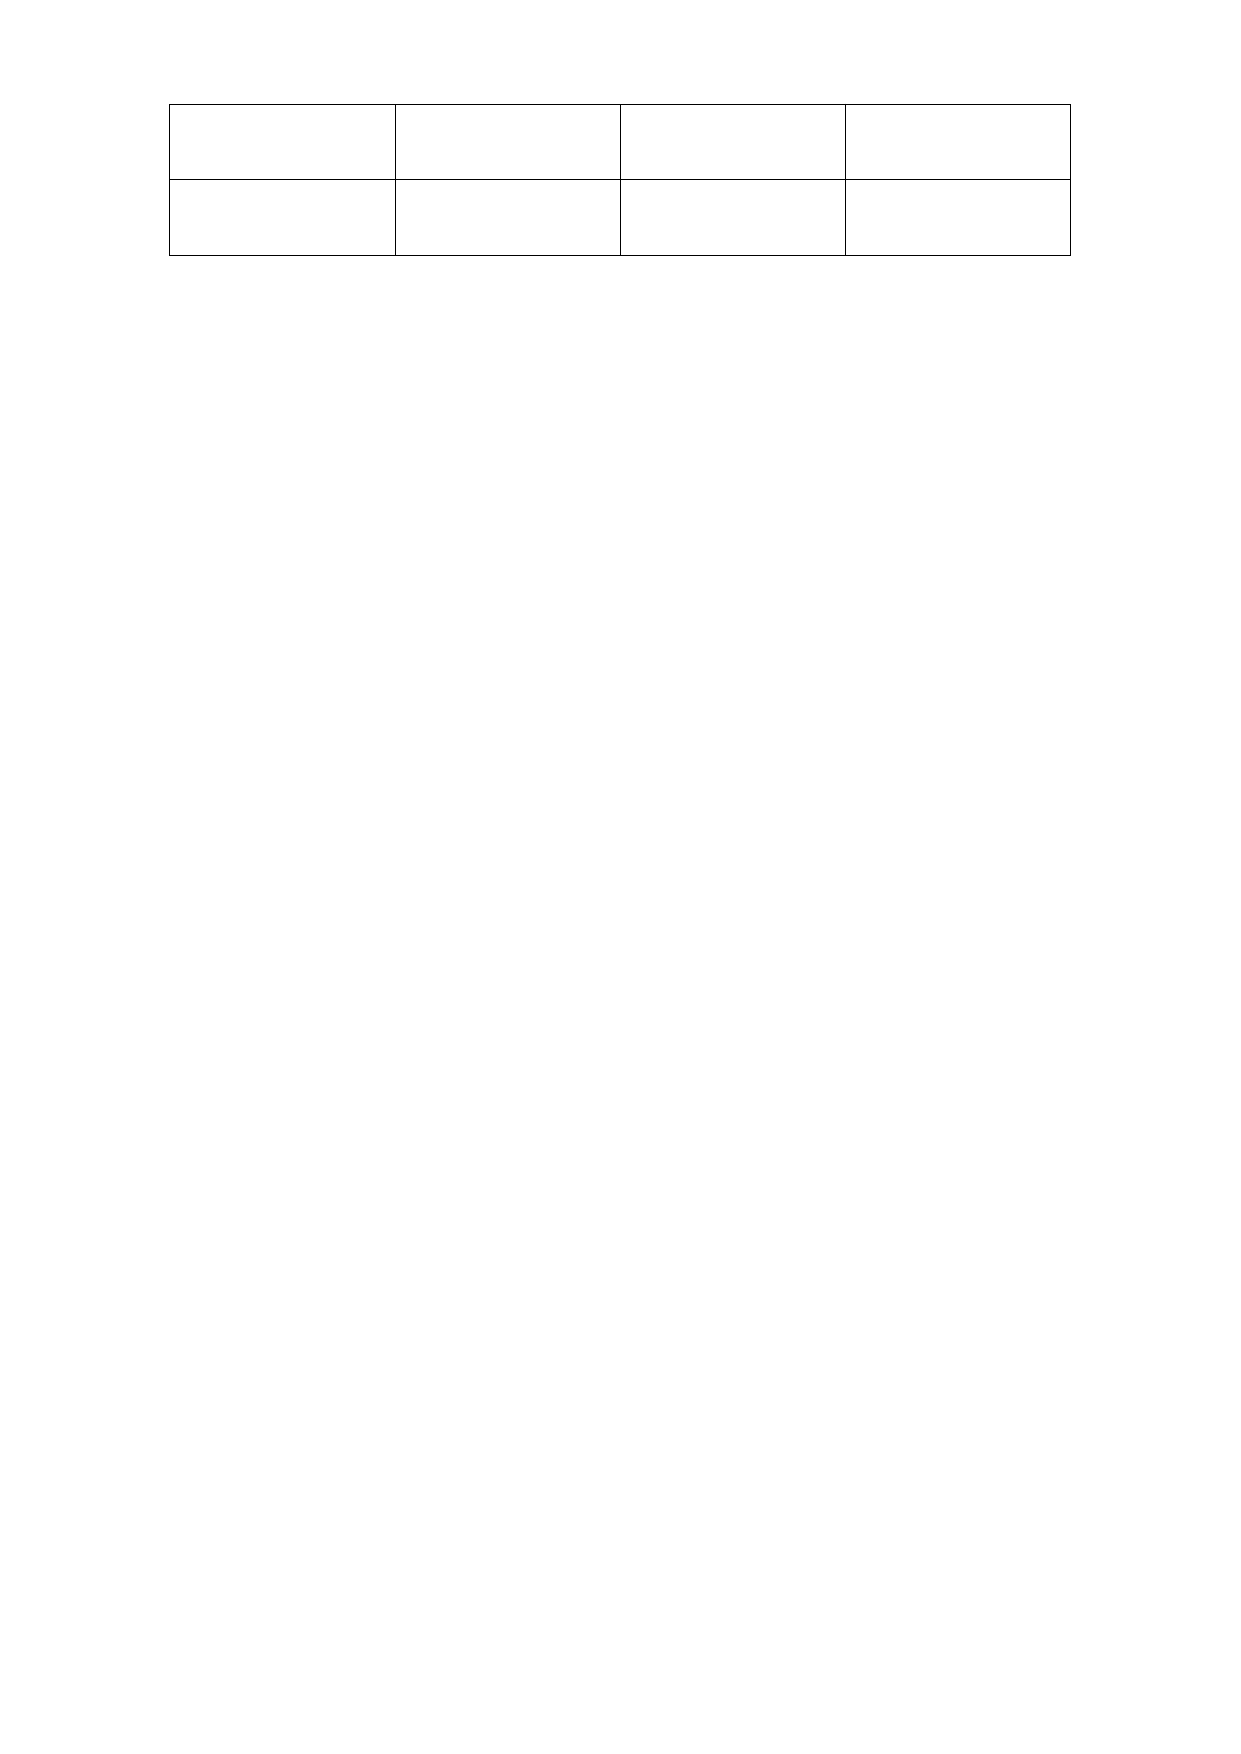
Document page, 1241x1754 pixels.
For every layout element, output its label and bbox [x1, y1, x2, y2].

table_cell [846, 180, 1070, 255]
table_cell [396, 105, 620, 179]
table_cell [396, 180, 620, 255]
table_cell [621, 105, 845, 179]
table_cell [846, 105, 1070, 179]
table_cell [170, 105, 395, 179]
table_cell [621, 180, 845, 255]
table_cell [170, 180, 395, 255]
